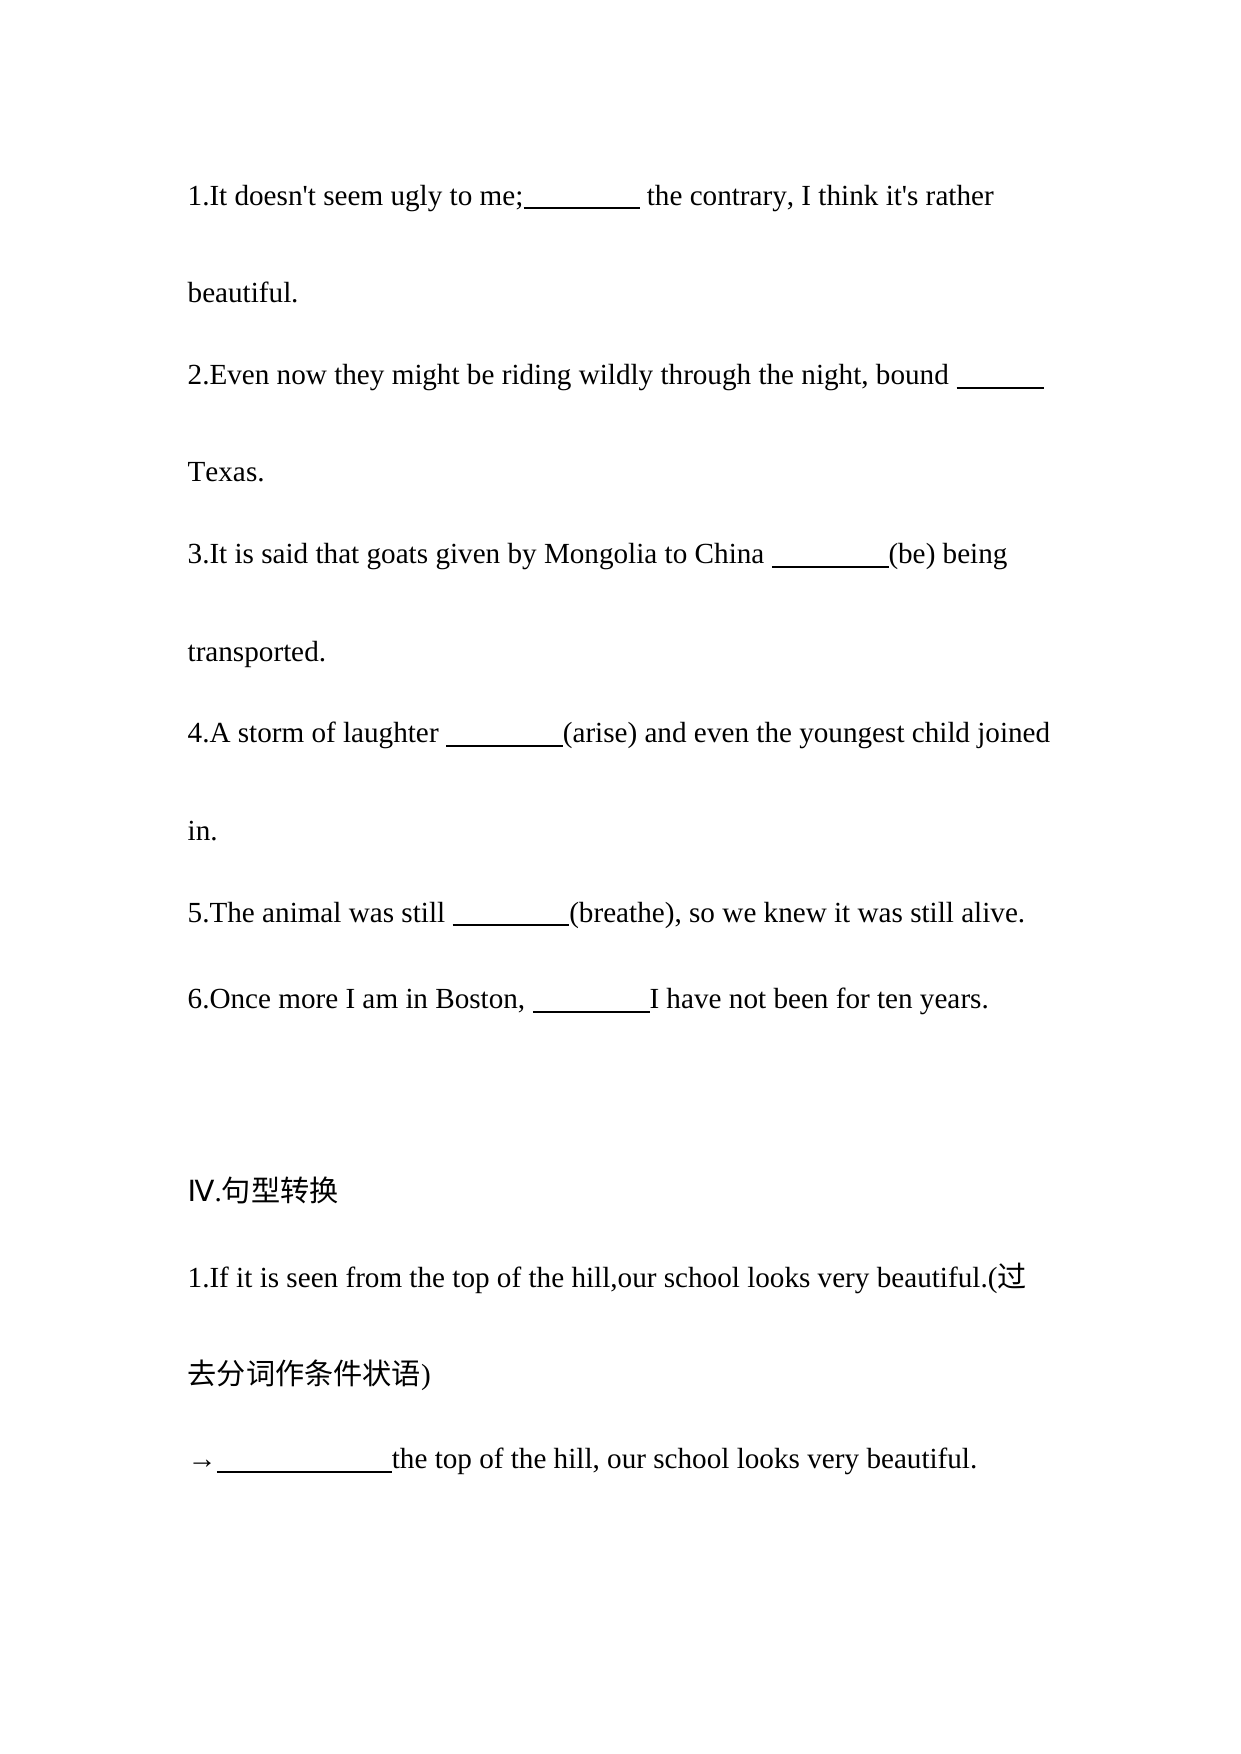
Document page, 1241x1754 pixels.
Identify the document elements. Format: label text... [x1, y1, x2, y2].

text 6.Once more I am in Boston, I have not been for ten years. [187, 965, 1053, 1030]
text Ⅳ.句型转换 [187, 1156, 1053, 1221]
text 5.The animal was still (breathe), so we knew it was still alive. [187, 879, 1053, 944]
text 1.If it is seen from the top of the hill,our school looks very beautiful.(过去分词作条件状语) [187, 1242, 1053, 1404]
text 2.Even now they might be riding wildly through the night, bound Texas. [187, 341, 1053, 504]
text 4.A storm of laughter (arise) and even the youngest child joined in. [187, 700, 1053, 862]
text 3.It is said that goats given by Mongolia to China (be) being transported. [187, 521, 1053, 683]
text → the top of the hill, our school looks very beautiful. [187, 1426, 1053, 1491]
text 1.It doesn't seem ugly to me; the contrary, I think it's rather beautiful. [187, 162, 1053, 324]
